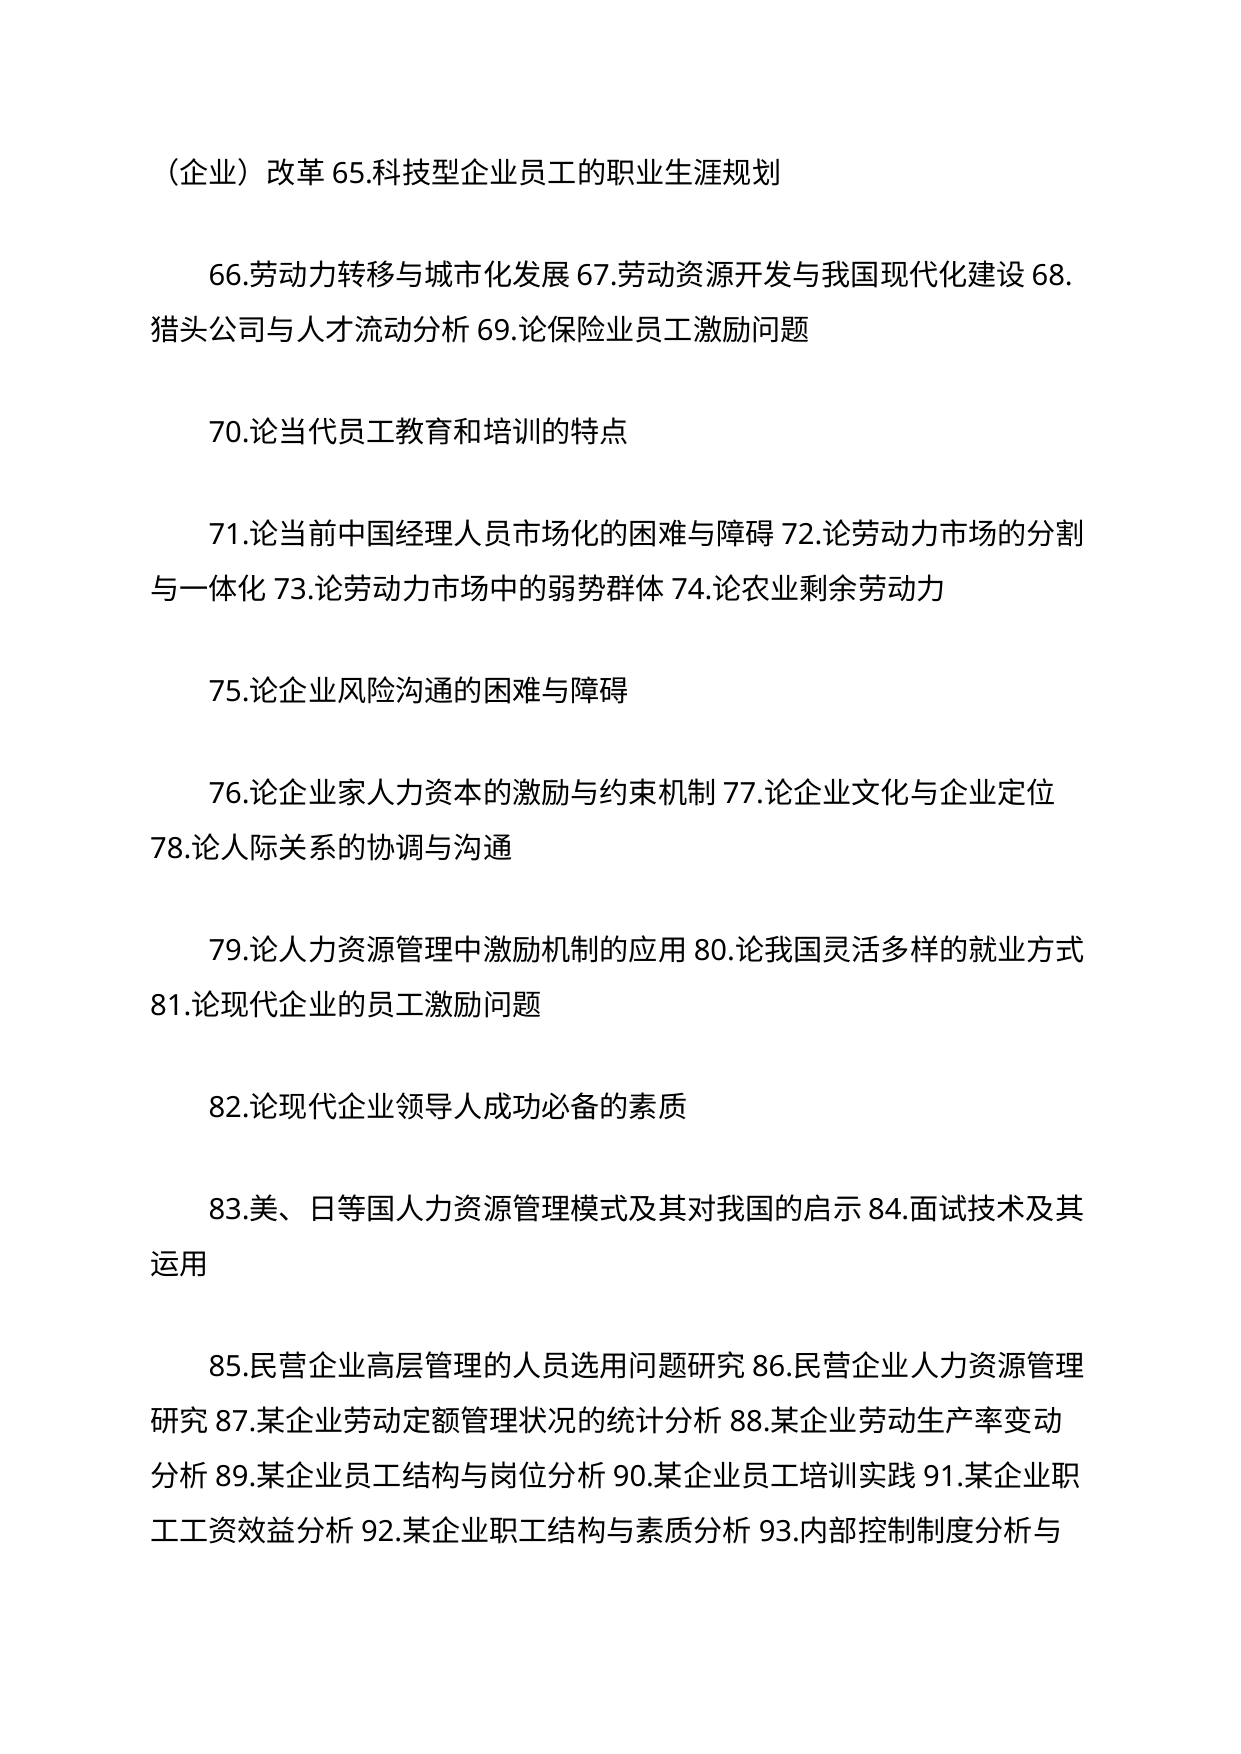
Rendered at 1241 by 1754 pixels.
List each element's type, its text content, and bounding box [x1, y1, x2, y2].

text 82.论现代企业领导人成功必备的素质 [150, 1084, 1090, 1126]
text 83.美、日等国人力资源管理模式及其对我国的启示84.面试技术及其运用 [150, 1186, 1090, 1283]
text 76.论企业家人力资本的激励与约束机制 77.论企业文化与企业定位 78.论人际关系的协调与沟通 [150, 770, 1090, 867]
text 70.论当代员工教育和培训的特点 [150, 409, 1090, 451]
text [150, 150, 1090, 192]
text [150, 1343, 1090, 1550]
text 71.论当前中国经理人员市场化的困难与障碍 72.论劳动力市场的分割与一体化 73.论劳动力市场中的弱势群体 74.论农业剩余劳动力 [150, 511, 1090, 608]
text 79.论人力资源管理中激励机制的应用 80.论我国灵活多样的就业方式 81.论现代企业的员工激励问题 [150, 927, 1090, 1024]
text 66.劳动力转移与城市化发展67.劳动资源开发与我国现代化建设68.猎头公司与人才流动分析69.论保险业员工激励问题 [150, 252, 1090, 349]
text 75.论企业风险沟通的困难与障碍 [150, 668, 1090, 710]
